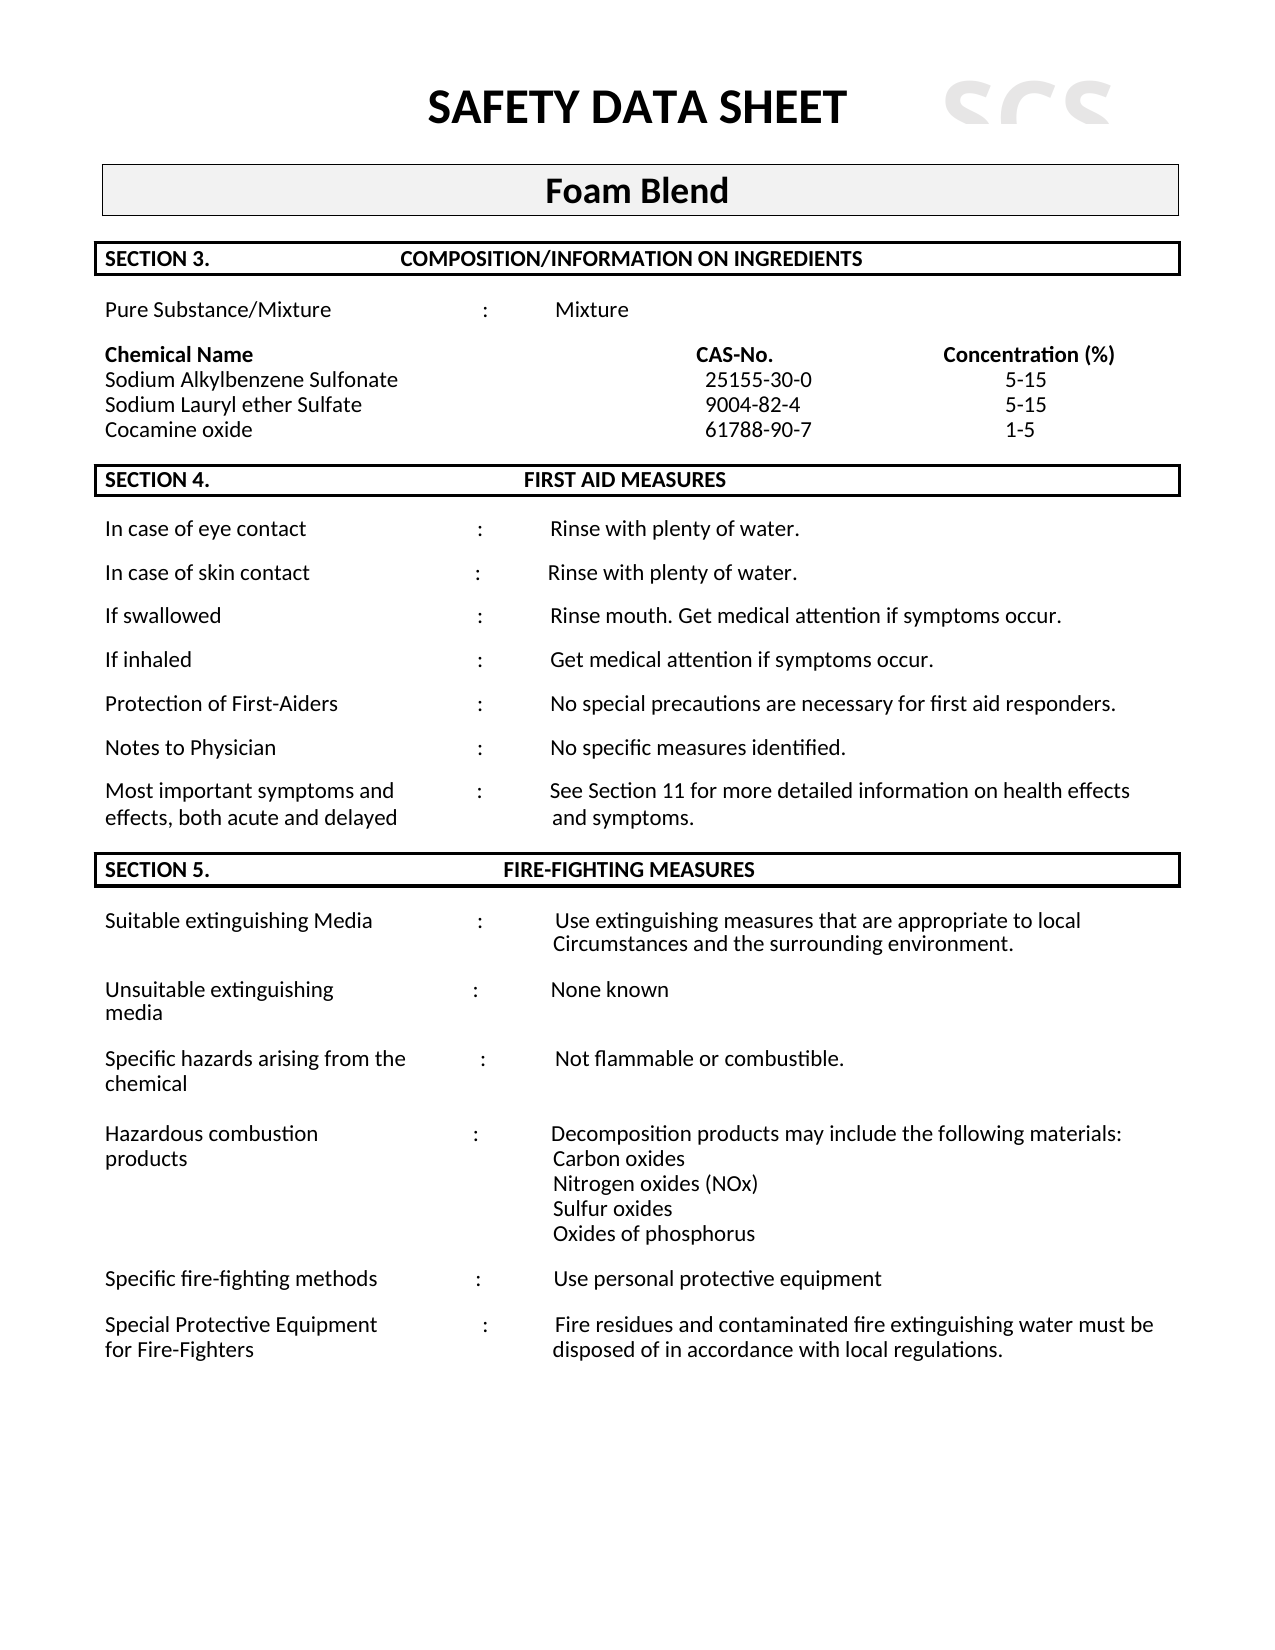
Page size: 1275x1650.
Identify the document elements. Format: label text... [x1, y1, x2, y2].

text Oxides of phosphorus [105, 1221, 1170, 1246]
text Chemical Name CAS-No. Concentration (%) [105, 343, 1170, 368]
text Sodium Alkylbenzene Sulfonate 25155-30-0 5-15 [105, 368, 1170, 393]
text Sulfur oxides [105, 1196, 1170, 1221]
text effects, both acute and delayed and symptoms. [105, 803, 1170, 831]
text If inhaled : Get medical attention if symptoms occur. [105, 649, 1170, 672]
text Sodium Lauryl ether Sulfate 9004-82-4 5-15 [105, 393, 1170, 418]
text SECTION 5. FIRE-FIGHTING MEASURES [97, 855, 1178, 884]
text Circumstances and the surrounding environment. [105, 933, 1170, 956]
text Specific hazards arising from the : Not flammable or combustible. [105, 1046, 1170, 1071]
text Specific fire-fighting methods : Use personal protective equipment [105, 1267, 1170, 1292]
text In case of skin contact : Rinse with plenty of water. [105, 562, 1170, 584]
text Unsuitable extinguishing : None known [105, 977, 1170, 1002]
text Most important symptoms and : See Section 11 for more detailed information on health effects [105, 780, 1170, 803]
text If swallowed : Rinse mouth. Get medical attention if symptoms occur. [105, 605, 1170, 628]
text Suitable extinguishing Media : Use extinguishing measures that are appropriate to local [105, 908, 1170, 933]
text for Fire-Fighters disposed of in accordance with local regulations. [105, 1338, 1170, 1363]
text Protection of First-Aiders : No special precautions are necessary for first aid responders. [105, 693, 1170, 716]
text Pure Substance/Mixture : Mixture [105, 297, 1170, 322]
text Hazardous combustion : Decomposition products may include the following materials: [105, 1121, 1170, 1146]
text chemical [105, 1071, 1170, 1096]
text SECTION 3. COMPOSITION/INFORMATION ON INGREDIENTS [97, 244, 1178, 273]
text Special Protective Equipment : Fire residues and contaminated fire extinguishing water must be [105, 1313, 1170, 1338]
text Cocamine oxide 61788-90-7 1-5 [105, 418, 1170, 443]
text SECTION 4. FIRST AID MEASURES [97, 467, 1178, 494]
text media [105, 1002, 1170, 1025]
text Nitrogen oxides (NOx) [105, 1171, 1170, 1196]
text In case of eye contact : Rinse with plenty of water. [105, 518, 1170, 541]
text Notes to Physician : No specific measures identified. [105, 737, 1170, 759]
text products Carbon oxides [105, 1146, 1170, 1171]
